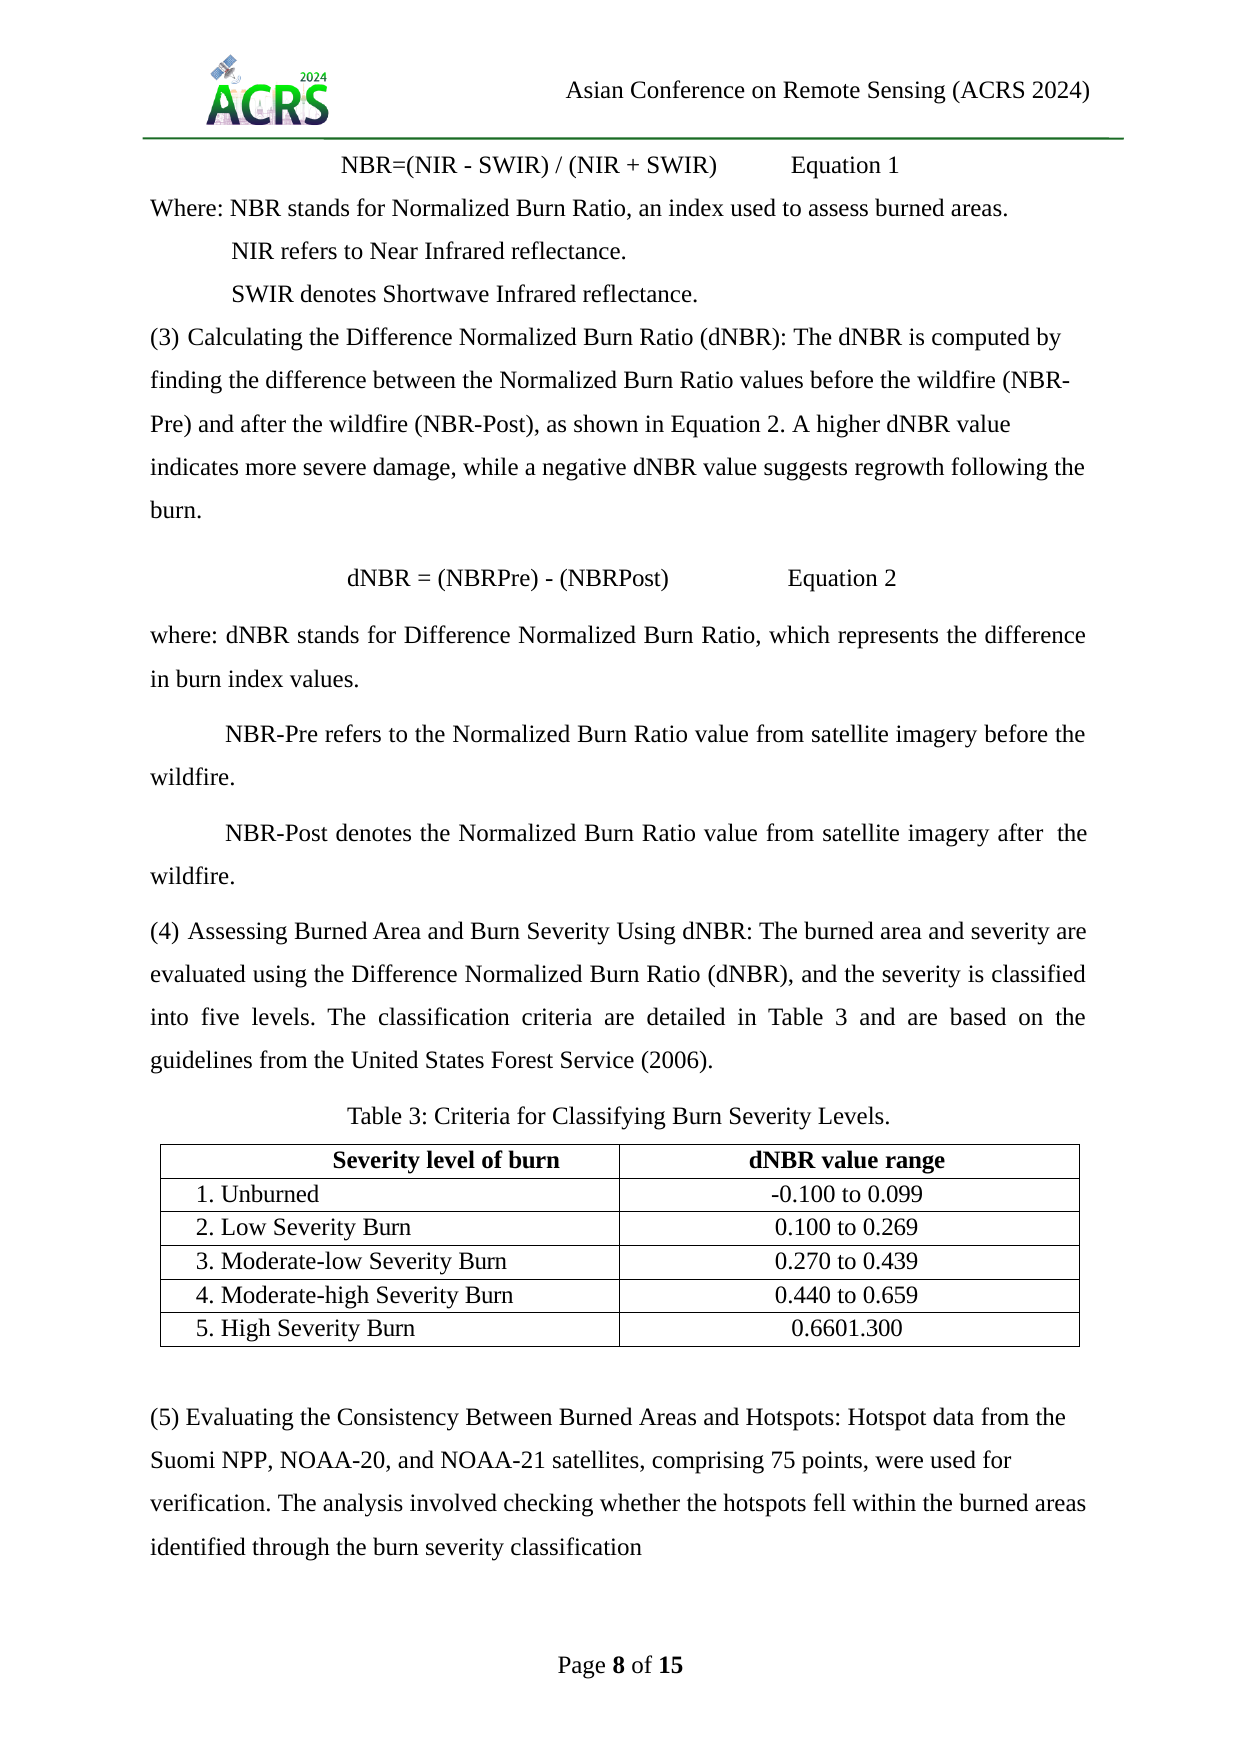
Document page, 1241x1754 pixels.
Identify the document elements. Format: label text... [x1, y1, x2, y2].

list Table 3: Criteria for Classifying Burn Severity Levels. [150, 1101, 1087, 1129]
table_cell 0.270 to 0.439 [620, 1246, 1079, 1278]
table_cell 5. High Severity Burn [161, 1313, 619, 1346]
list Assessing Burned Area and Burn Severity Using dNBR: The burned area and severity are evaluated using the Difference Normalized Burn Ratio (dNBR), and the severity is classified into five levels. The classification criteria are detailed in Table 3 and are based on the guidelines from the United States Forest Service (2006). [150, 916, 1087, 1074]
text Where: NBR stands for Normalized Burn Ratio, an index used to assess burned areas. [150, 193, 1090, 222]
list Calculating the Difference Normalized Burn Ratio (dNBR): The dNBR is computed by finding the difference between the Normalized Burn Ratio values before the wildfire (NBR-Pre) and after the wildfire (NBR-Post), as shown in Equation 2. A higher dNBR value indicates more severe damage, while a negative dNBR value suggests regrowth following the burn. [150, 322, 1090, 524]
table_cell 0.100 to 0.269 [620, 1212, 1079, 1245]
table_cell 0.440 to 0.659 [620, 1280, 1079, 1312]
table_cell 1. Unburned [161, 1179, 619, 1211]
table_cell -0.100 to 0.099 [620, 1179, 1079, 1211]
text where: dNBR stands for Difference Normalized Burn Ratio, which represents the difference in burn index values. [150, 621, 1087, 692]
table_header Severity level of burn [161, 1145, 619, 1178]
text NBR-Post denotes the Normalized Burn Ratio value from satellite imagery after the wildfire. [150, 818, 1087, 890]
picture [197, 52, 338, 124]
text (5) Evaluating the Consistency Between Burned Areas and Hotspots: Hotspot data from the Suomi NPP, NOAA-20, and NOAA-21 satellites, comprising 75 points, were used for verification. The analysis involved checking whether the hotspots fell within the burned areas identified through the burn severity classification [150, 1402, 1090, 1560]
text NBR-Pre refers to the Normalized Burn Ratio value from satellite imagery before the wildfire. [150, 719, 1087, 791]
text SWIR denotes Shortwave Infrared reflectance. [150, 279, 1090, 308]
table_cell 2. Low Severity Burn [161, 1212, 619, 1245]
text dNBR = (NBRPre) - (NBRPost) Equation 2 [150, 563, 1090, 591]
text NIR refers to Near Infrared reflectance. [150, 236, 1090, 265]
text NBR=(NIR - SWIR) / (NIR + SWIR) Equation 1 [150, 150, 1090, 179]
table_header dNBR value range [620, 1145, 1079, 1178]
table_cell 1.300 [620, 1313, 1079, 1346]
table_cell 4. Moderate-high Severity Burn [161, 1280, 619, 1312]
table_cell 3. Moderate-low Severity Burn [161, 1246, 619, 1278]
